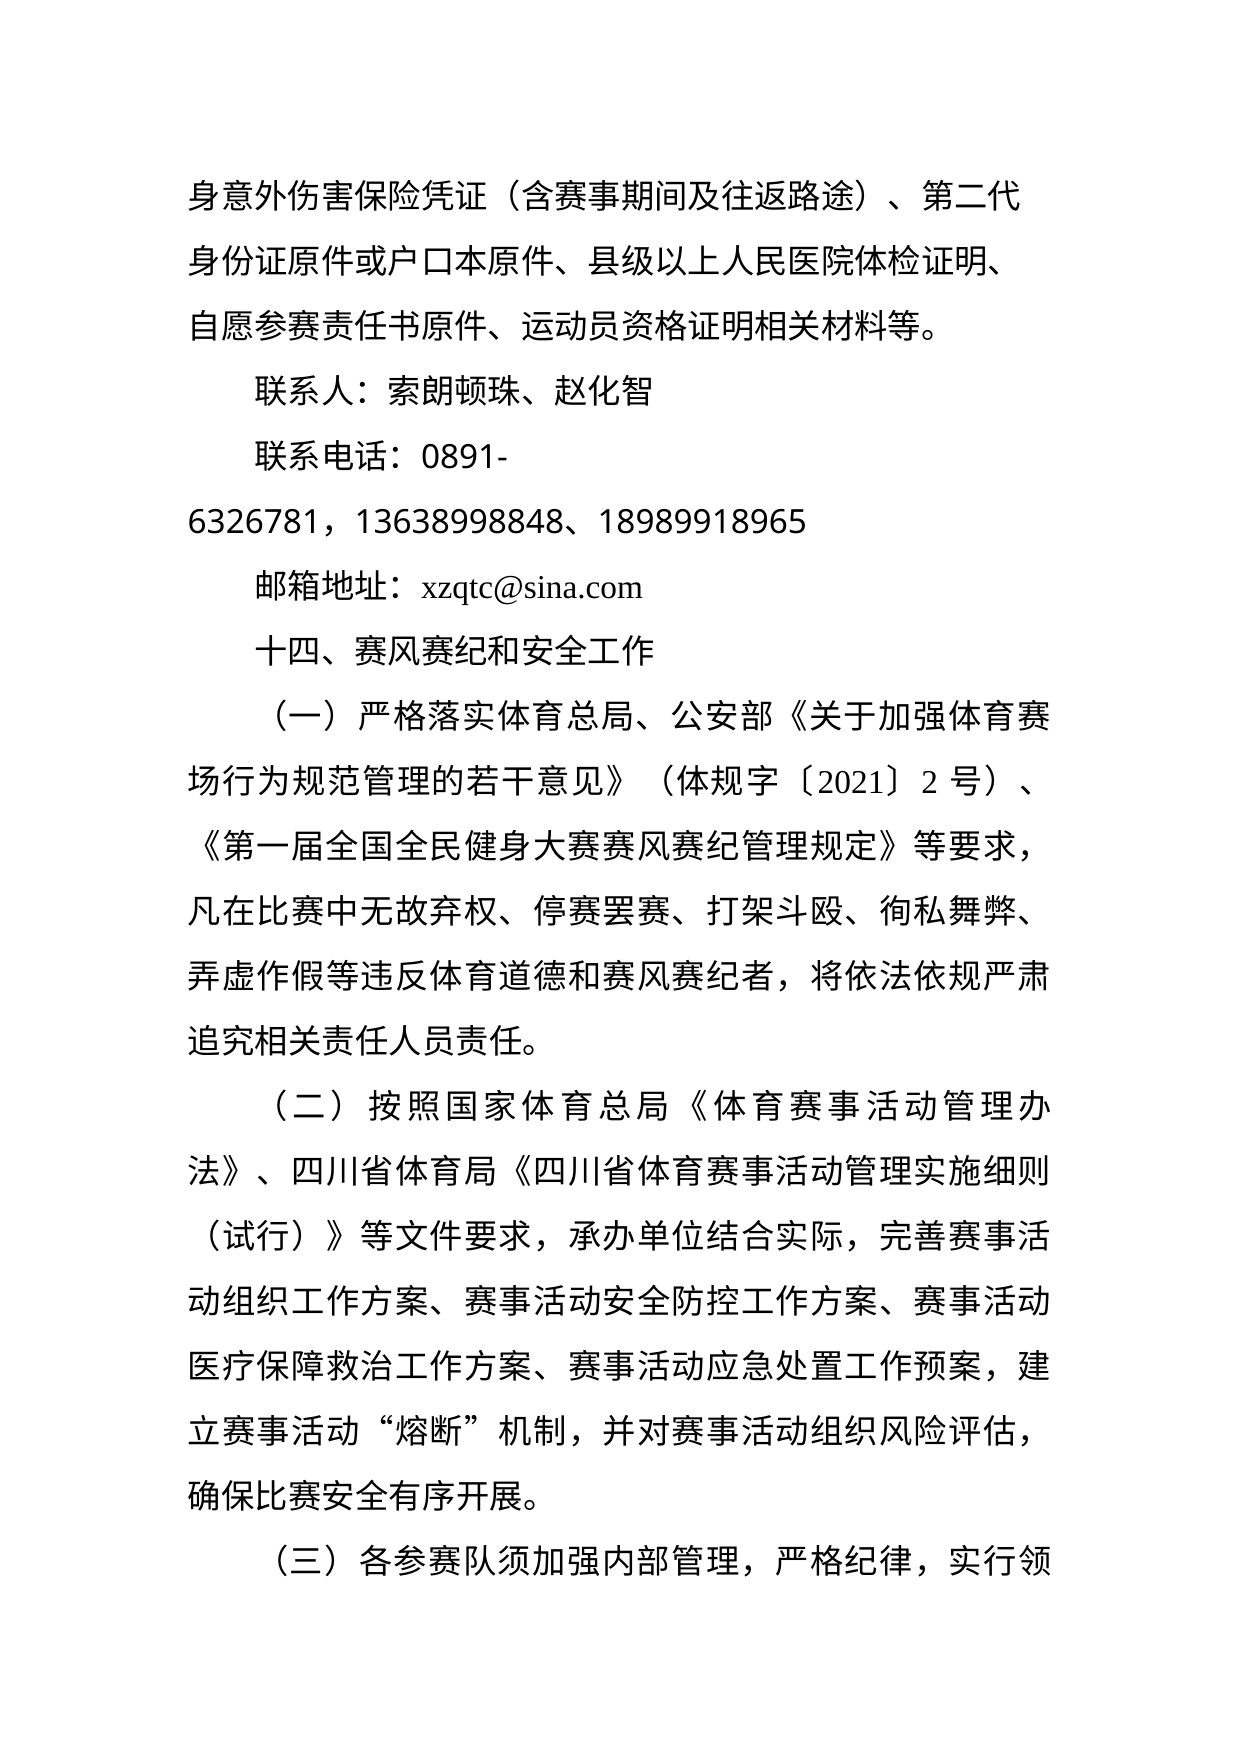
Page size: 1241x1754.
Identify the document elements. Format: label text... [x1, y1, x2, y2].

text 联系电话：0891-6326781，13638998848、18989918965 [187, 422, 1053, 552]
text （二）按照国家体育总局《体育赛事活动管理办法》、四川省体育局《四川省体育赛事活动管理实施细则（试行）》等文件要求，承办单位结合实际，完善赛事活动组织工作方案、赛事活动安全防控工作方案、赛事活动医疗保障救治工作方案、赛事活动应急处置工作预案，建立赛事活动“熔断”机制，并对赛事活动组织风险评估，确保比赛安全有序开展。 [187, 1072, 1053, 1527]
text 联系人：索朗顿珠、赵化智 [187, 357, 1053, 422]
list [187, 162, 1053, 357]
text 邮箱地址：xzqtc@sina.com [187, 552, 1053, 617]
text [187, 1527, 1053, 1592]
text 十四、赛风赛纪和安全工作 [187, 617, 1053, 682]
text （一）严格落实体育总局、公安部《关于加强体育赛场行为规范管理的若干意见》（体规字〔2021〕2 号）、《第一届全国全民健身大赛赛风赛纪管理规定》等要求，凡在比赛中无故弃权、停赛罢赛、打架斗殴、徇私舞弊、弄虚作假等违反体育道德和赛风赛纪者，将依法依规严肃追究相关责任人员责任。 [187, 682, 1053, 1072]
